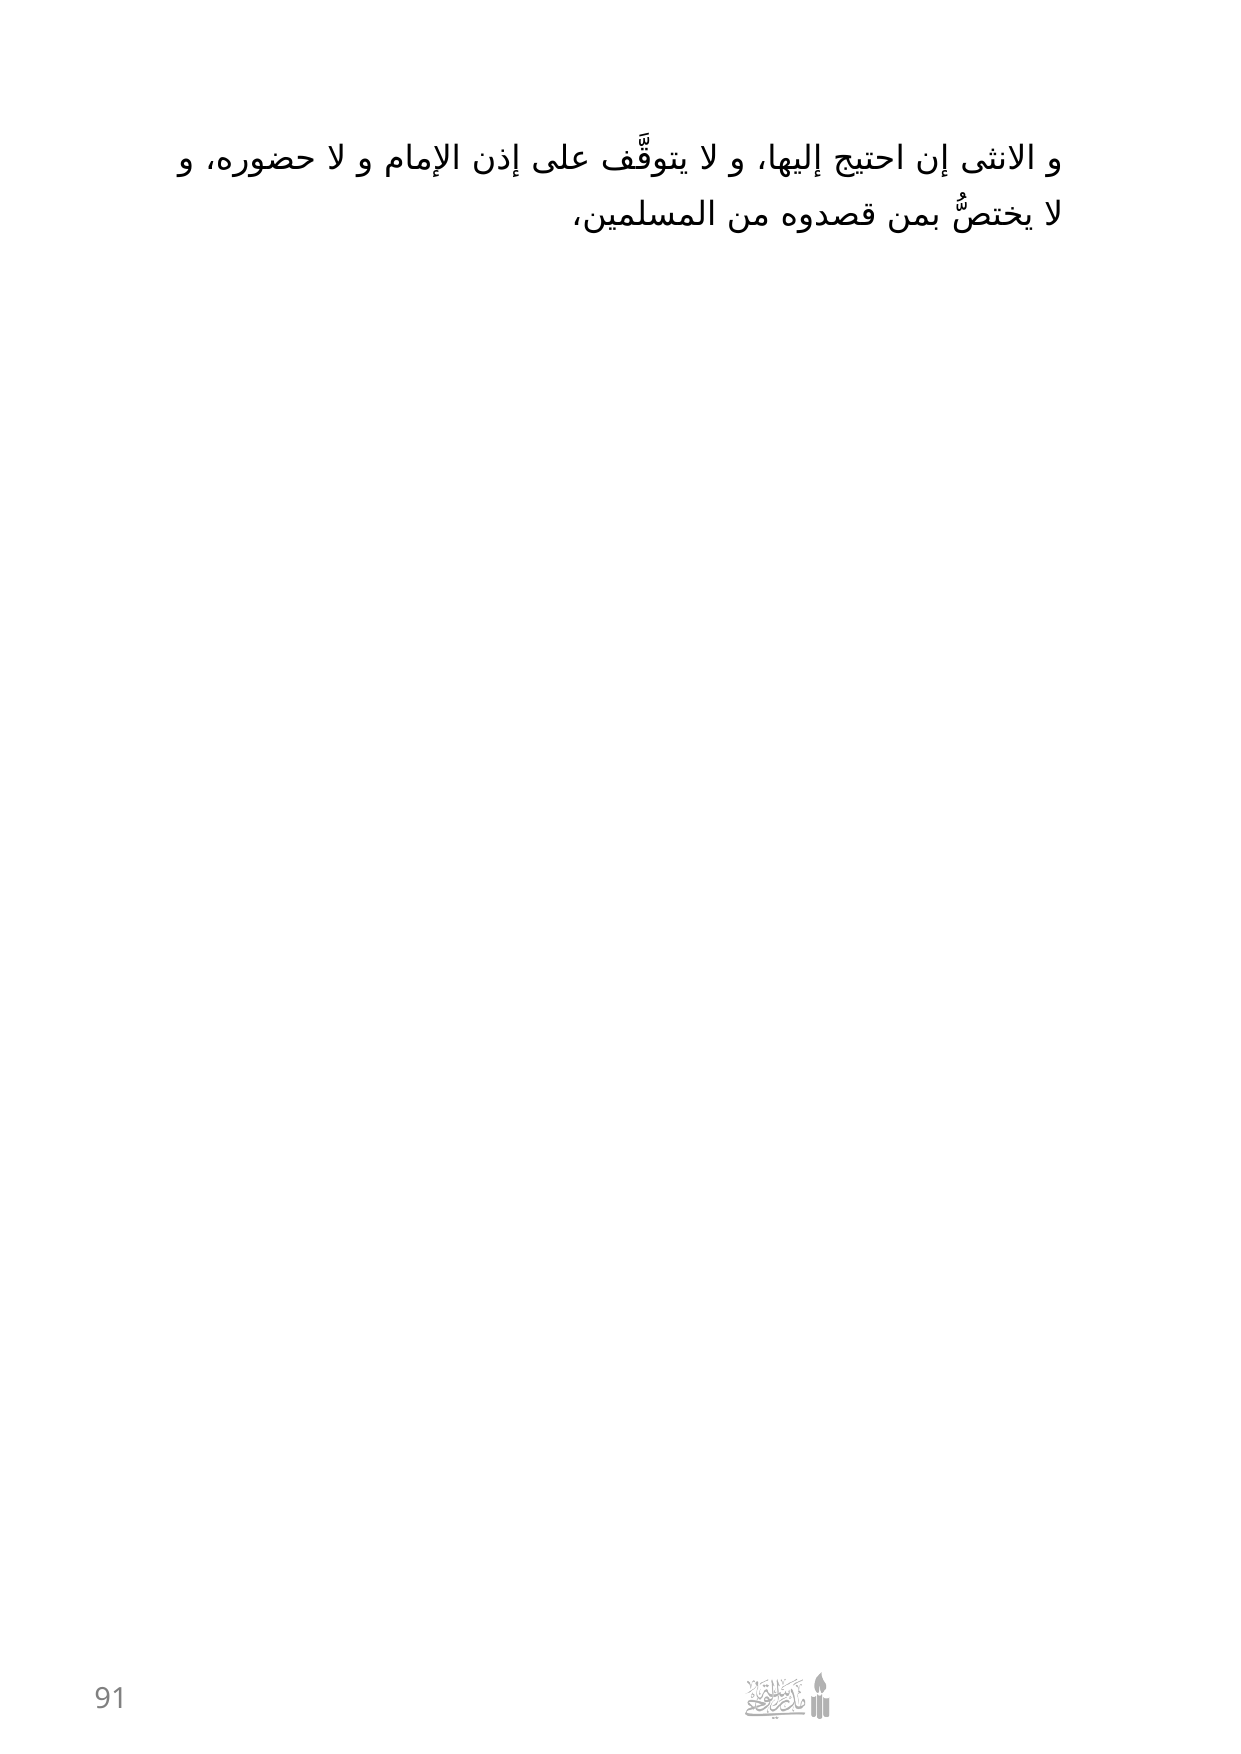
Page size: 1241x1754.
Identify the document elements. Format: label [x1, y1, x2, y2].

picture [745, 1672, 830, 1719]
text [177, 136, 1063, 247]
